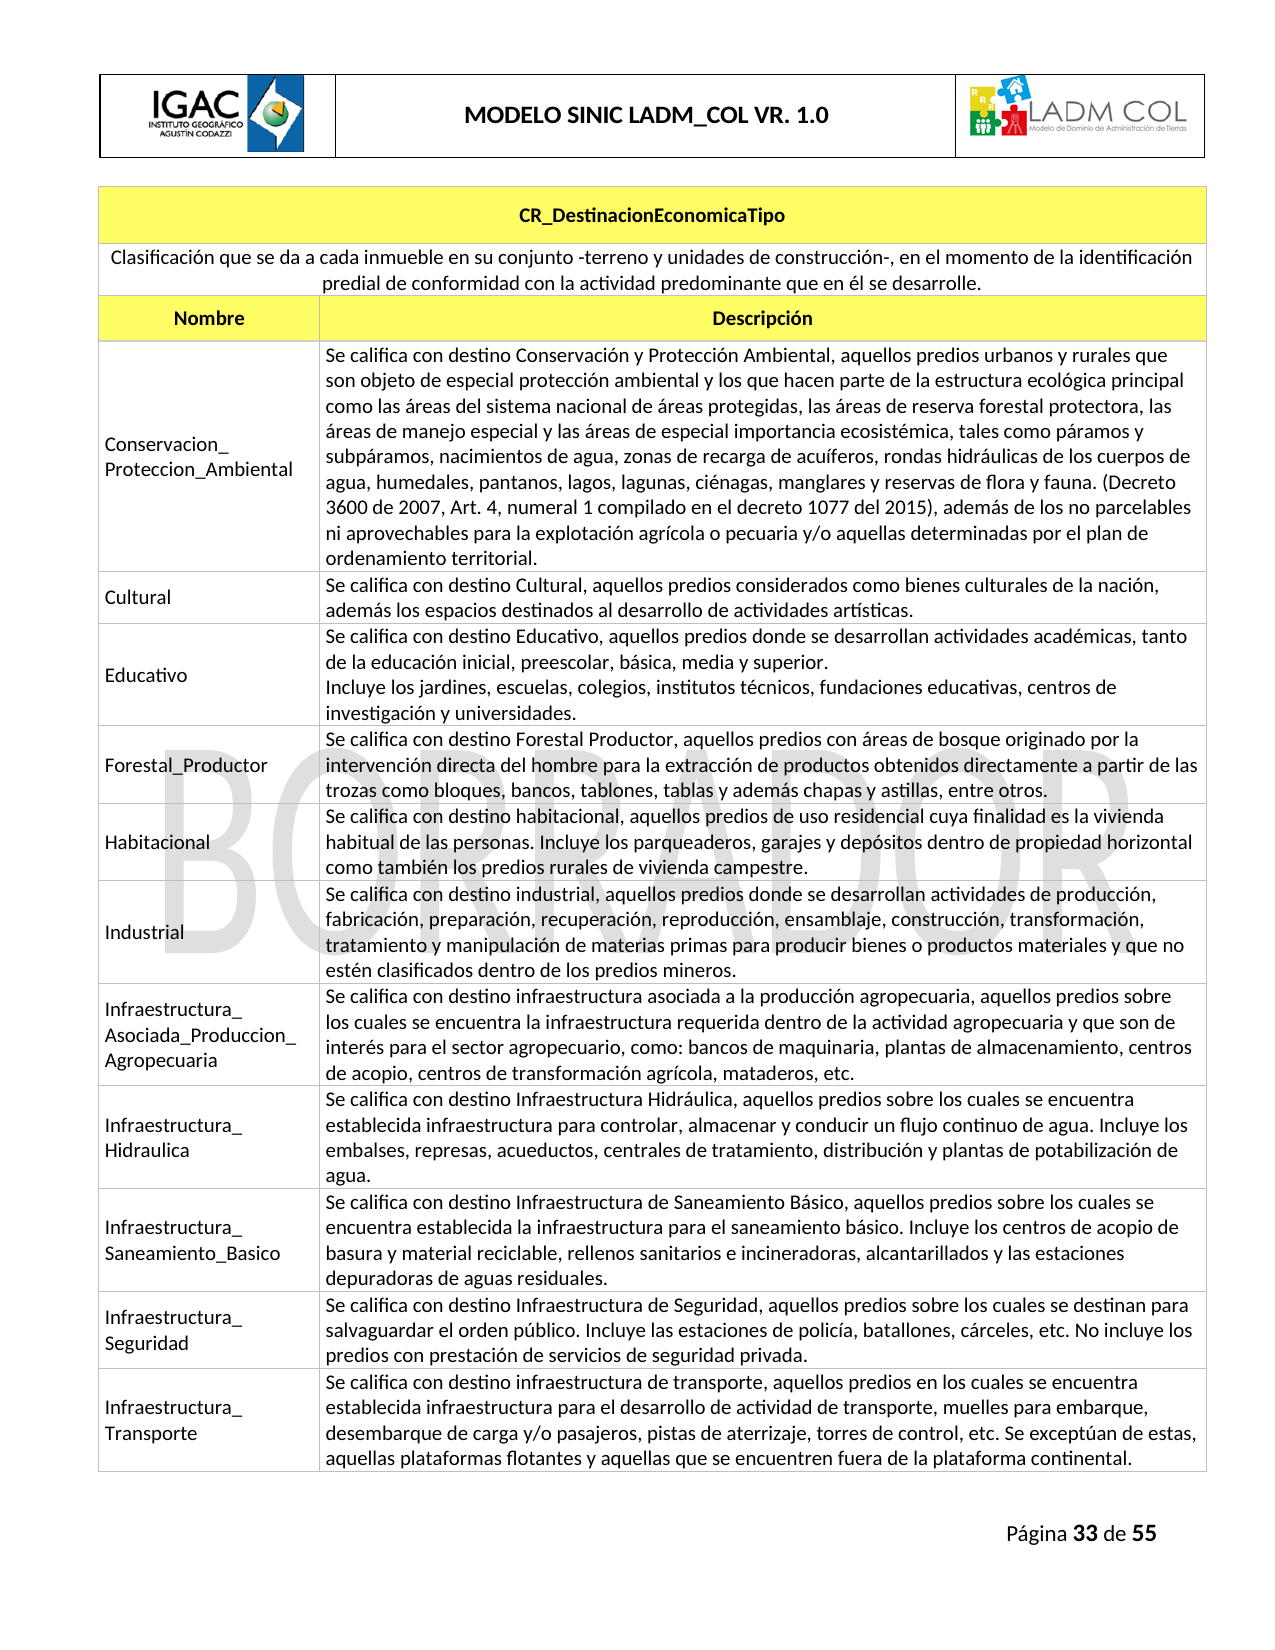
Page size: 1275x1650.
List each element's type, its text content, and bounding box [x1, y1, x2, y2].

table_cell Infraestructura_ Hidraulica [99, 1086, 319, 1188]
table_cell Infraestructura_ Saneamiento_Basico [99, 1189, 319, 1291]
table_cell Se califica con destino infraestructura asociada a la producción agropecuaria, aquellos predios sobre los cuales se encuentra la infraestructura requerida dentro de la actividad agropecuaria y que son de interés para el sector agropecuario, como: bancos de maquinaria, plantas de almacenamiento, centros de acopio, centros de transformación agrícola, mataderos, etc. [320, 984, 1206, 1085]
table_cell Cultural [99, 572, 319, 623]
picture [148, 75, 327, 152]
table_cell Se califica con destino Forestal Productor, aquellos predios con áreas de bosque originado por la intervención directa del hombre para la extracción de productos obtenidos directamente a partir de las trozas como bloques, bancos, tablones, tablas y además chapas y astillas, entre otros. [320, 726, 1206, 803]
table_cell Infraestructura_ Seguridad [99, 1292, 319, 1368]
table_cell Se califica con destino Infraestructura de Seguridad, aquellos predios sobre los cuales se destinan para salvaguardar el orden público. Incluye las estaciones de policía, batallones, cárceles, etc. No incluye los predios con prestación de servicios de seguridad privada. [320, 1292, 1206, 1368]
table_cell Se califica con destino Infraestructura Hidráulica, aquellos predios sobre los cuales se encuentra establecida infraestructura para controlar, almacenar y conducir un flujo continuo de agua. Incluye los embalses, represas, acueductos, centrales de tratamiento, distribución y plantas de potabilización de agua. [320, 1086, 1206, 1188]
table_cell Se califica con destino Infraestructura de Saneamiento Básico, aquellos predios sobre los cuales se encuentra establecida la infraestructura para el saneamiento básico. Incluye los centros de acopio de basura y material reciclable, rellenos sanitarios e incineradoras, alcantarillados y las estaciones depuradoras de aguas residuales. [320, 1189, 1206, 1291]
table_cell Habitacional [99, 804, 319, 880]
picture [968, 75, 1190, 136]
table_cell Se califica con destino habitacional, aquellos predios de uso residencial cuya finalidad es la vivienda habitual de las personas. Incluye los parqueaderos, garajes y depósitos dentro de propiedad horizontal como también los predios rurales de vivienda campestre. [320, 804, 1206, 880]
table_cell Educativo [99, 624, 319, 725]
table_cell Se califica con destino industrial, aquellos predios donde se desarrollan actividades de producción, fabricación, preparación, recuperación, reproducción, ensamblaje, construcción, transformación, tratamiento y manipulación de materias primas para producir bienes o productos materiales y que no estén clasificados dentro de los predios mineros. [320, 881, 1206, 983]
table_cell Forestal_Productor [99, 726, 319, 803]
table_cell Infraestructura_ Transporte [99, 1369, 319, 1471]
table_header CR_DestinacionEconomicaTipo [99, 187, 1206, 243]
table_cell Descripción [320, 296, 1206, 340]
table_cell Se califica con destino Educativo, aquellos predios donde se desarrollan actividades académicas, tanto de la educación inicial, preescolar, básica, media y superior. Incluye los jardines, escuelas, colegios, institutos técnicos, fundaciones educativas, centros de investigación y universidades. [320, 624, 1206, 725]
table_cell Se califica con destino Cultural, aquellos predios considerados como bienes culturales de la nación, además los espacios destinados al desarrollo de actividades artísticas. [320, 572, 1206, 623]
table_cell Infraestructura_ Asociada_Produccion_ Agropecuaria [99, 984, 319, 1085]
table_cell Nombre [99, 296, 319, 340]
picture [1008, 79, 1023, 94]
table_cell Se califica con destino Conservación y Protección Ambiental, aquellos predios urbanos y rurales que son objeto de especial protección ambiental y los que hacen parte de la estructura ecológica principal como las áreas del sistema nacional de áreas protegidas, las áreas de reserva forestal protectora, las áreas de manejo especial y las áreas de especial importancia ecosistémica, tales como páramos y subpáramos, nacimientos de agua, zonas de recarga de acuíferos, rondas hidráulicas de los cuerpos de agua, humedales, pantanos, lagos, lagunas, ciénagas, manglares y reservas de flora y fauna. (Decreto 3600 de 2007, Art. 4, numeral 1 compilado en el decreto 1077 del 2015), además de los no parcelables ni aprovechables para la explotación agrícola o pecuaria y/o aquellas determinadas por el plan de ordenamiento territorial. [320, 342, 1206, 571]
table_cell Conservacion_ Proteccion_Ambiental [99, 342, 319, 571]
table_cell Se califica con destino infraestructura de transporte, aquellos predios en los cuales se encuentra establecida infraestructura para el desarrollo de actividad de transporte, muelles para embarque, desembarque de carga y/o pasajeros, pistas de aterrizaje, torres de control, etc. Se exceptúan de estas, aquellas plataformas flotantes y aquellas que se encuentren fuera de la plataforma continental. [320, 1369, 1206, 1471]
table_cell Industrial [99, 881, 319, 983]
table_cell Clasificación que se da a cada inmueble en su conjunto -terreno y unidades de construcción-, en el momento de la identificación predial de conformidad con la actividad predominante que en él se desarrolle. [99, 244, 1206, 295]
